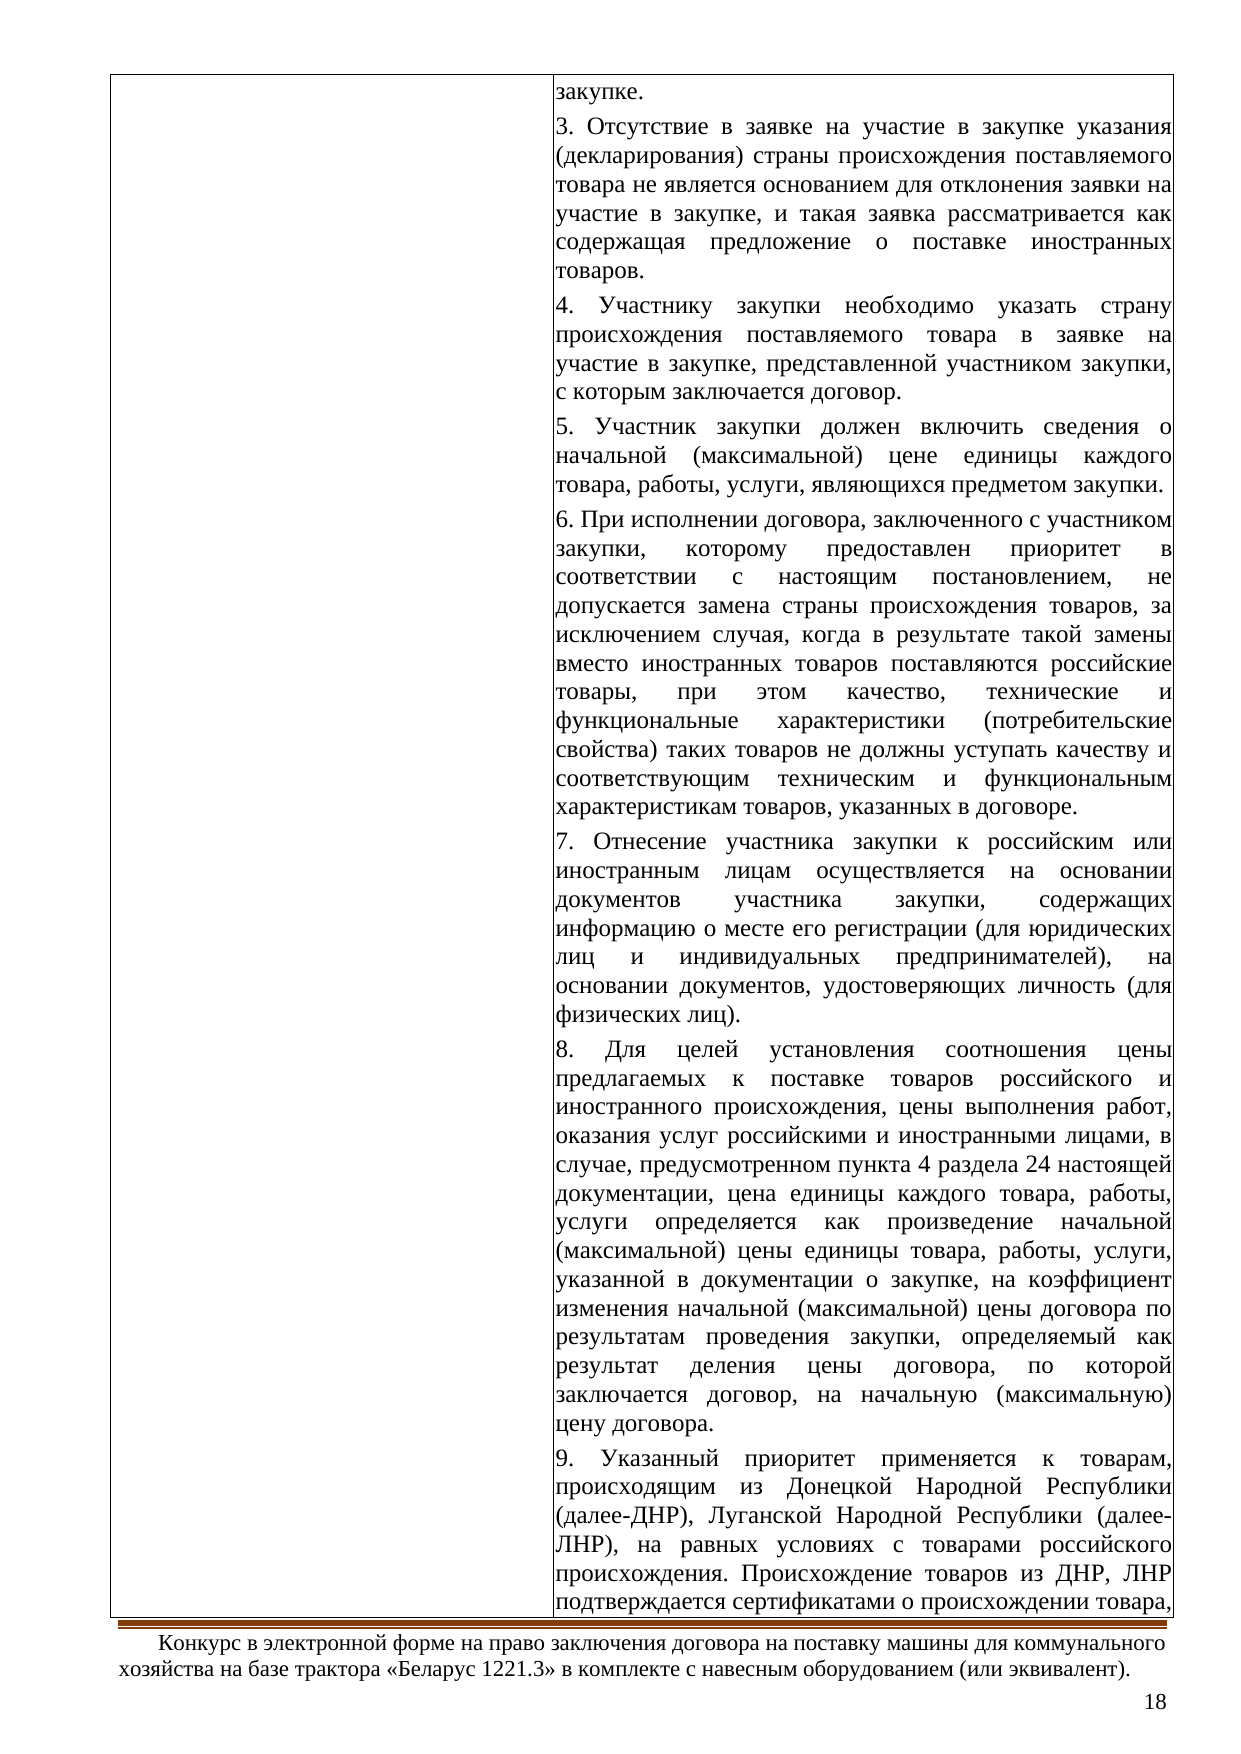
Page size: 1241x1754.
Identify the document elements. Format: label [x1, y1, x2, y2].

table_cell [111, 75, 553, 1617]
table_cell [554, 75, 1173, 1617]
